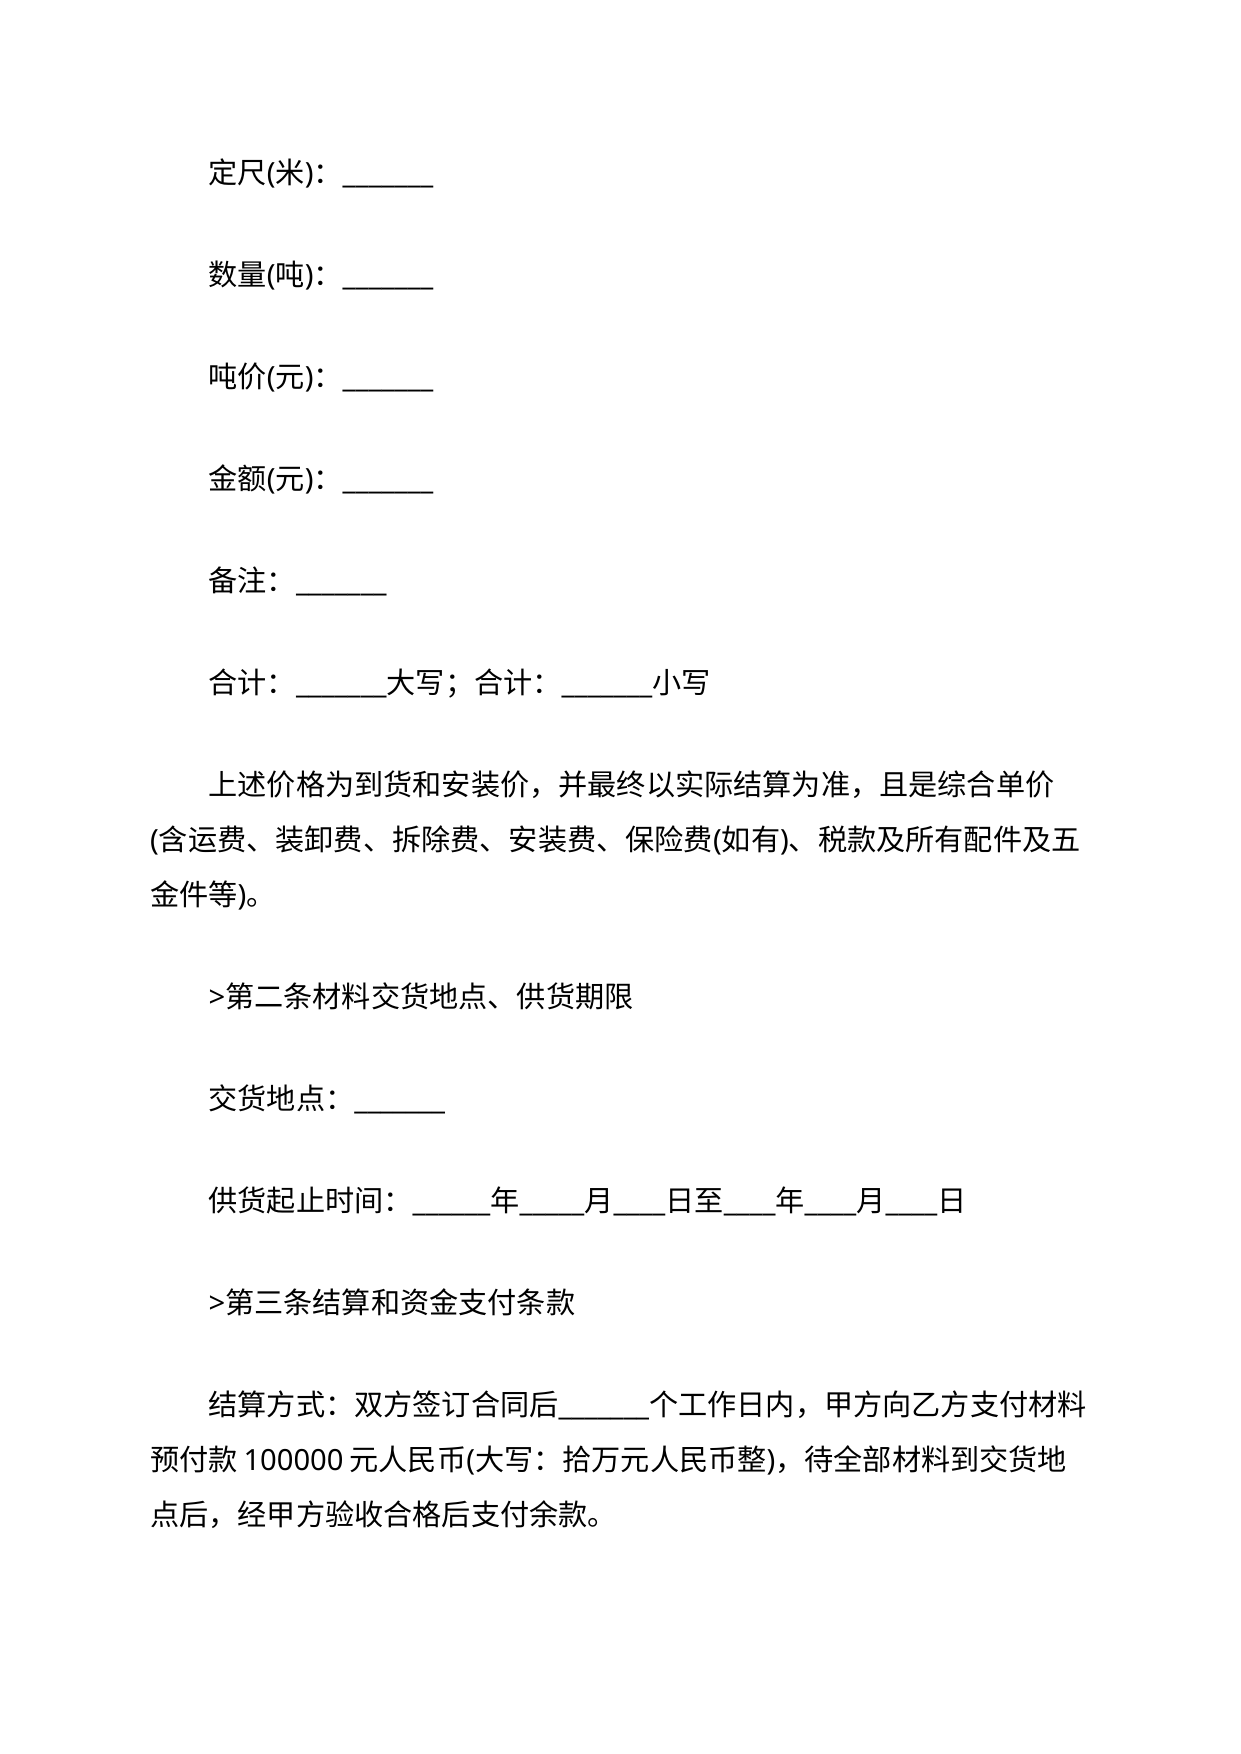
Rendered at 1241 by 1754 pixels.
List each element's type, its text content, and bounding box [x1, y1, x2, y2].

text 吨价(元)：_______ [150, 354, 1090, 396]
text 结算方式：双方签订合同后_______个工作日内，甲方向乙方支付材料预付款100000元人民币(大写：拾万元人民币整)，待全部材料到交货地点后，经甲方验收合格后支付余款。 [150, 1382, 1090, 1534]
text 合计：_______大写；合计：_______小写 [150, 660, 1090, 702]
text 备注：_______ [150, 558, 1090, 600]
text >第三条结算和资金支付条款 [150, 1280, 1090, 1322]
text 数量(吨)：_______ [150, 252, 1090, 294]
text 供货起止时间：______年_____月____日至____年____月____日 [150, 1178, 1090, 1220]
text 金额(元)：_______ [150, 456, 1090, 498]
text >第二条材料交货地点、供货期限 [150, 974, 1090, 1016]
text 交货地点：_______ [150, 1076, 1090, 1118]
text 上述价格为到货和安装价，并最终以实际结算为准，且是综合单价(含运费、装卸费、拆除费、安装费、保险费(如有)、税款及所有配件及五金件等)。 [150, 762, 1090, 914]
text 定尺(米)：_______ [150, 150, 1090, 192]
